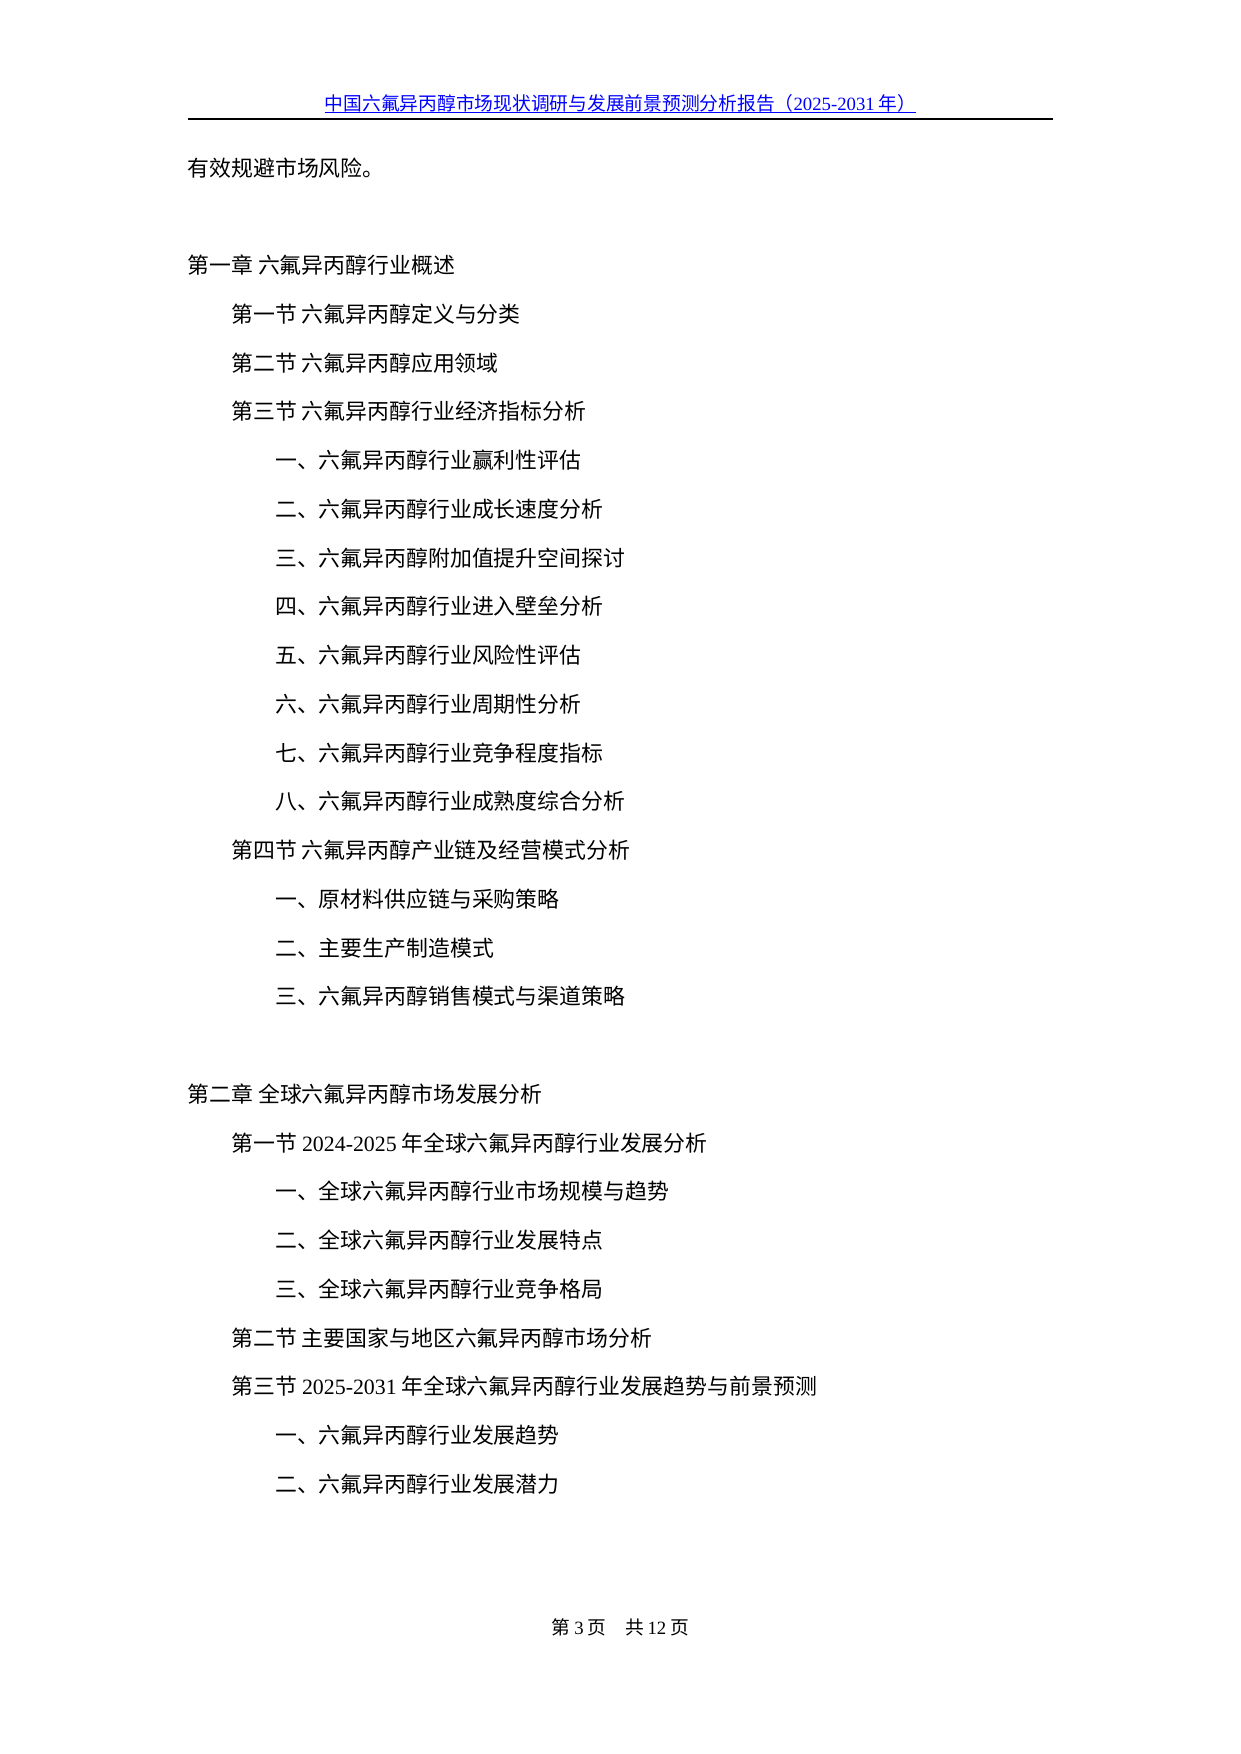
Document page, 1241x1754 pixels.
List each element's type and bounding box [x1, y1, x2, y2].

text [187, 150, 1053, 1499]
